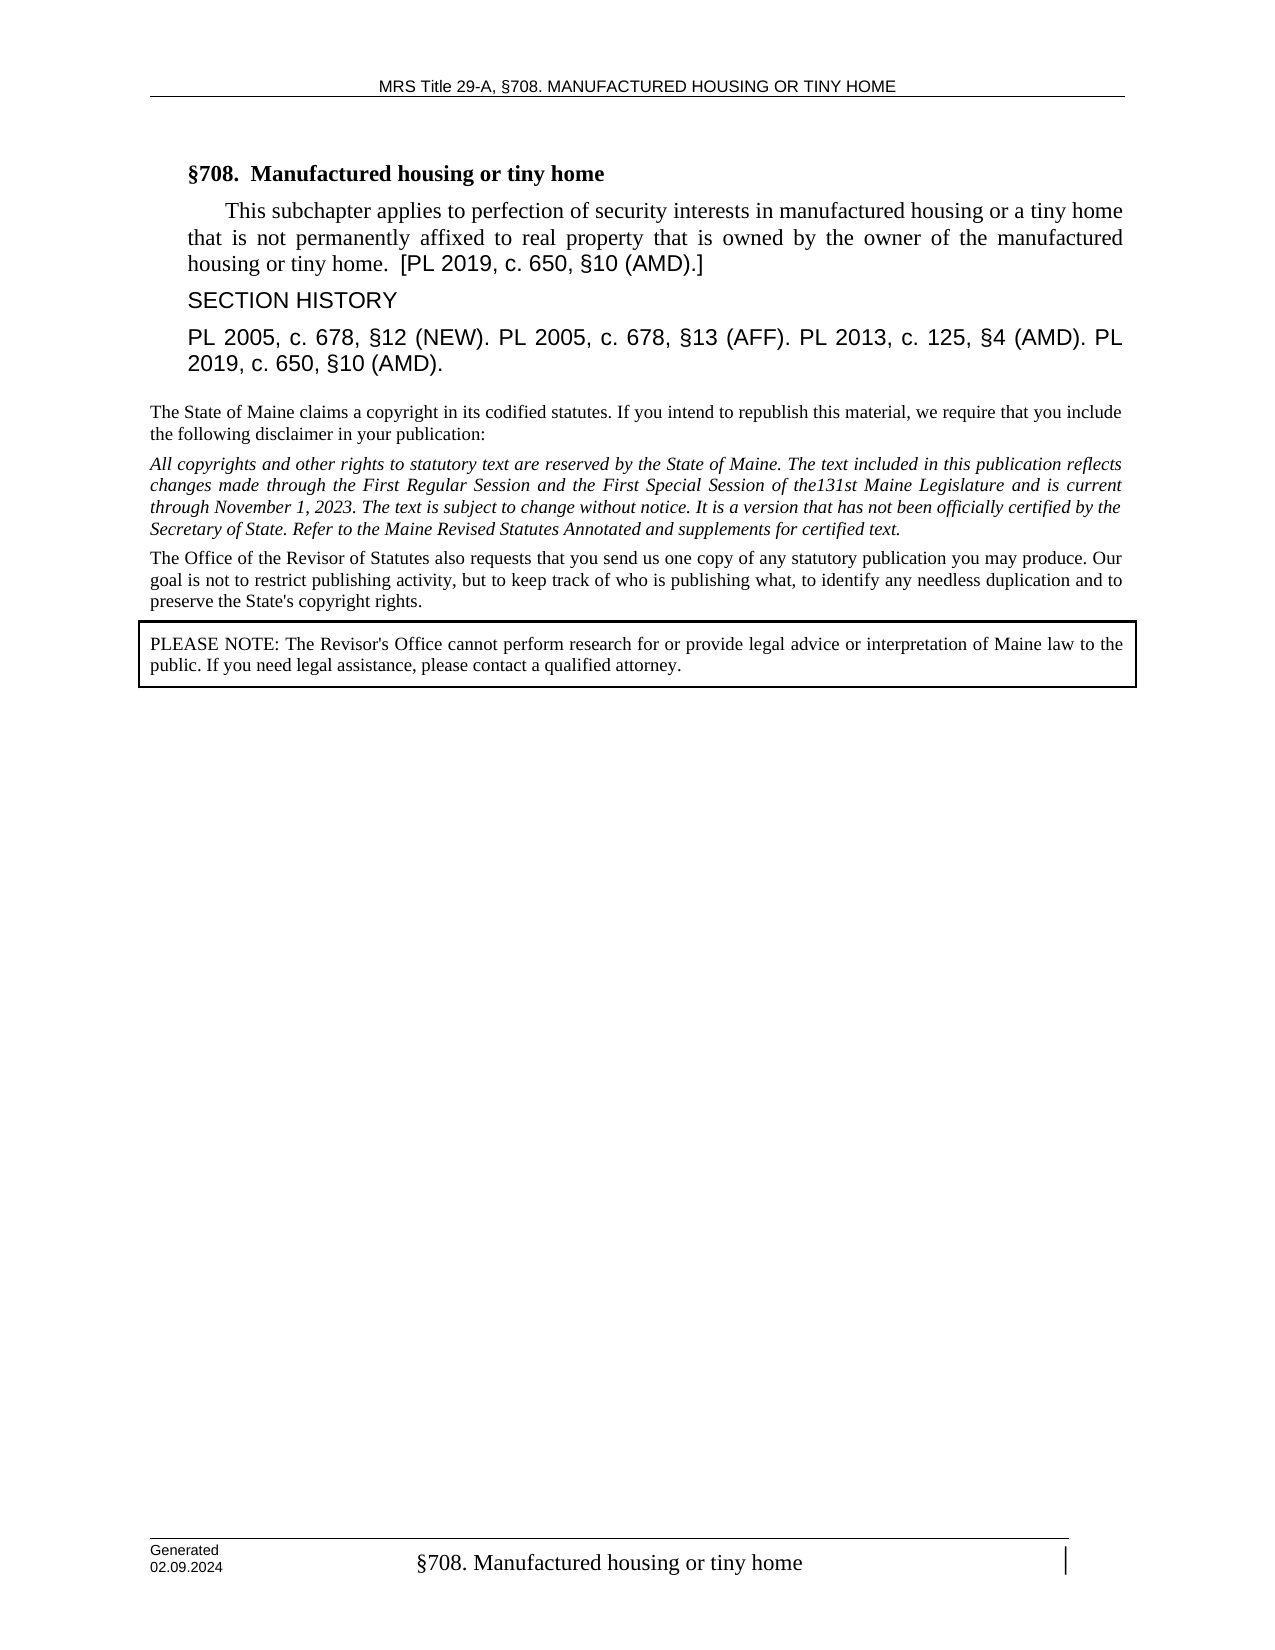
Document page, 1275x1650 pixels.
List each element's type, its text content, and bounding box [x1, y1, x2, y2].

text PLEASE NOTE: The Revisor's Office cannot perform research for or provide legal advice or interpretation of Maine law to the public. If you need legal assistance, please contact a qualified attorney. [140, 623, 1135, 686]
text SECTION HISTORY [187, 287, 1125, 313]
text All copyrights and other rights to statutory text are reserved by the State of Maine. The text included in this publication reflects changes made through the First Regular Session and the First Special Session of the131st Maine Legislature and is current through November 1, 2023 . The text is subject to change without notice. It is a version that has not been officially certified by the Secretary of State. Refer to the Maine Revised Statutes Annotated and supplements for certified text. [150, 453, 1125, 539]
text This subchapter applies to perfection of security interests in manufactured housing or a tiny home that is not permanently affixed to real property that is owned by the owner of the manufactured housing or tiny home. [PL 2019, c. 650, §10 (AMD).] [187, 197, 1125, 276]
text PL 2005, c. 678, §12 (NEW). PL 2005, c. 678, §13 (AFF). PL 2013, c. 125, §4 (AMD). PL 2019, c. 650, §10 (AMD). [187, 323, 1125, 376]
text §708. Manufactured housing or tiny home [187, 160, 1125, 187]
text The State of Maine claims a copyright in its codified statutes. If you intend to republish this material, we require that you include the following disclaimer in your publication: [150, 401, 1125, 444]
text The Office of the Revisor of Statutes also requests that you send us one copy of any statutory publication you may produce. Our goal is not to restrict publishing activity, but to keep track of who is publishing what, to identify any needless duplication and to preserve the State's copyright rights. [150, 547, 1125, 612]
